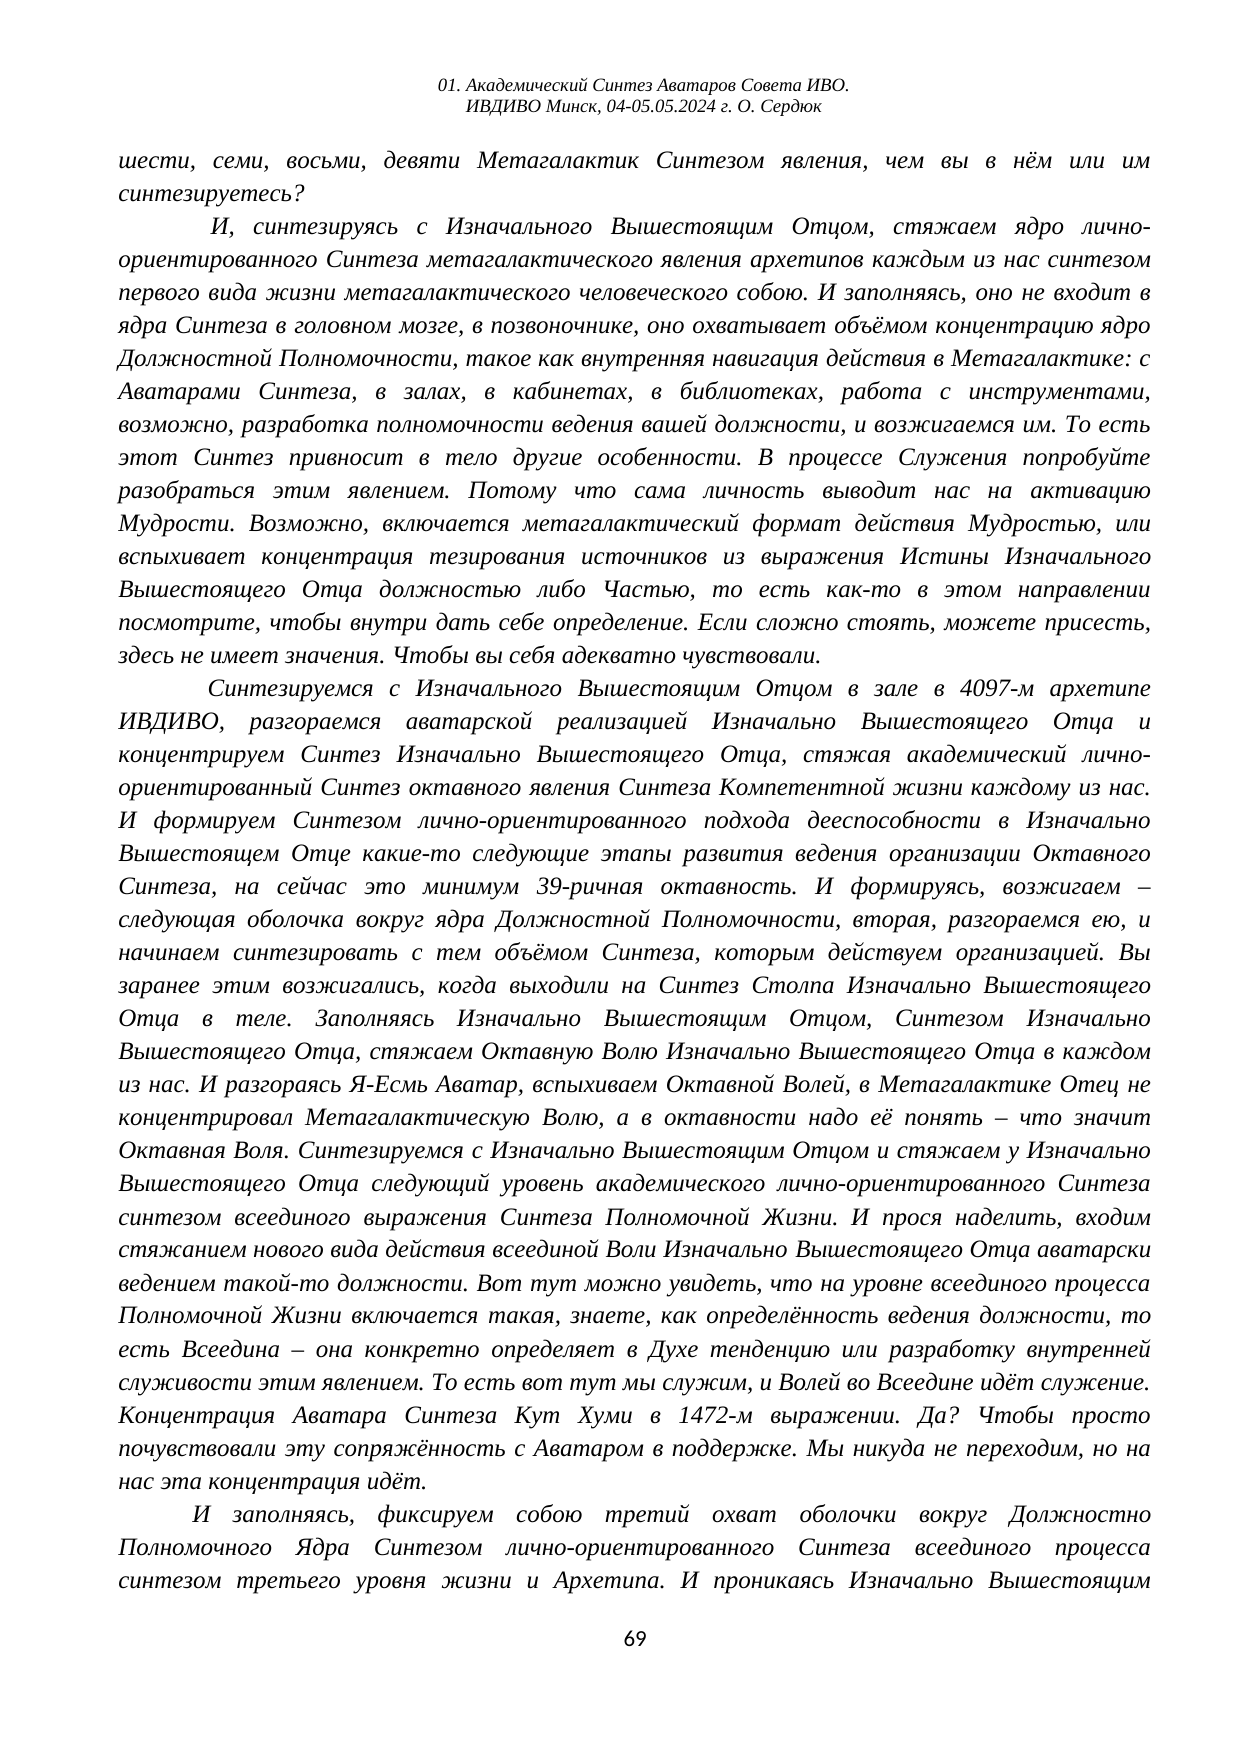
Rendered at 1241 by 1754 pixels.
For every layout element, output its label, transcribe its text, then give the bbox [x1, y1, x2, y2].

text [118, 1499, 1152, 1593]
text И, синтезируясь с Изначального Вышестоящим Отцом, стяжаем ядро лично- ориентированного Синтеза метагалактического явления архетипов каждым из нас синтезом первого вида жизни метагалактического человеческого собою. И заполняясь, оно не входит в ядра Синтеза в головном мозге, в позвоночнике, оно охватывает объёмом концентрацию ядро Должностной Полномочности, такое как внутренняя навигация действия в Метагалактике: с Аватарами Синтеза, в залах, в кабинетах, в библиотеках, работа с инструментами, возможно, разработка полномочности ведения вашей должности, и возжигаемся им. То есть этот Синтез привносит в тело другие особенности. В процессе Служения попробуйте разобраться этим явлением. Потому что сама личность выводит нас на активацию Мудрости. Возможно, включается метагалактический формат действия Мудростью, или вспыхивает концентрация тезирования источников из выражения Истины Изначального Вышестоящего Отца должностью либо Частью, то есть как-то в этом направлении посмотрите, чтобы внутри дать себе определение. Если сложно стоять, можете присесть, здесь не имеет значения. Чтобы вы себя адекватно чувствовали. [118, 211, 1152, 669]
text Синтезируемся с Изначального Вышестоящим Отцом в зале в 4097-м архетипе ИВДИВО, разгораемся аватарской реализацией Изначально Вышестоящего Отца и концентрируем Синтез Изначально Вышестоящего Отца, стяжая академический лично- ориентированный Синтез октавного явления Синтеза Компетентной жизни каждому из нас. И формируем Синтезом лично-ориентированного подхода дееспособности в Изначально Вышестоящем Отце какие-то следующие этапы развития ведения организации Октавного Синтеза, на сейчас это минимум 39-ричная октавность. И формируясь, возжигаем – следующая оболочка вокруг ядра Должностной Полномочности, вторая, разгораемся ею, и начинаем синтезировать с тем объёмом Синтеза, которым действуем организацией. Вы заранее этим возжигались, когда выходили на Синтез Столпа Изначально Вышестоящего Отца в теле. Заполняясь Изначально Вышестоящим Отцом, Синтезом Изначально Вышестоящего Отца, стяжаем Октавную Волю Изначально Вышестоящего Отца в каждом из нас. И разгораясь Я-Есмь Аватар, вспыхиваем Октавной Волей, в Метагалактике Отец не концентрировал Метагалактическую Волю, а в октавности надо её понять – что значит Октавная Воля. Синтезируемся с Изначально Вышестоящим Отцом и стяжаем у Изначально Вышестоящего Отца следующий уровень академического лично-ориентированного Синтеза синтезом всеединого выражения Синтеза Полномочной Жизни. И прося наделить, входим стяжанием нового вида действия всеединой Воли Изначально Вышестоящего Отца аватарски ведением такой-то должности. Вот тут можно увидеть, что на уровне всеединого процесса Полномочной Жизни включается такая, знаете, как определённость ведения должности, то есть Всеедина – она конкретно определяет в Духе тенденцию или разработку внутренней служивости этим явлением. То есть вот тут мы служим, и Волей во Всеедине идёт служение. Концентрация Аватара Синтеза Кут Хуми в 1472-м выражении. Да? Чтобы просто почувствовали эту сопряжённость с Аватаром в поддержке. Мы никуда не переходим, но на нас эта концентрация идёт. [118, 673, 1152, 1494]
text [118, 145, 1152, 207]
